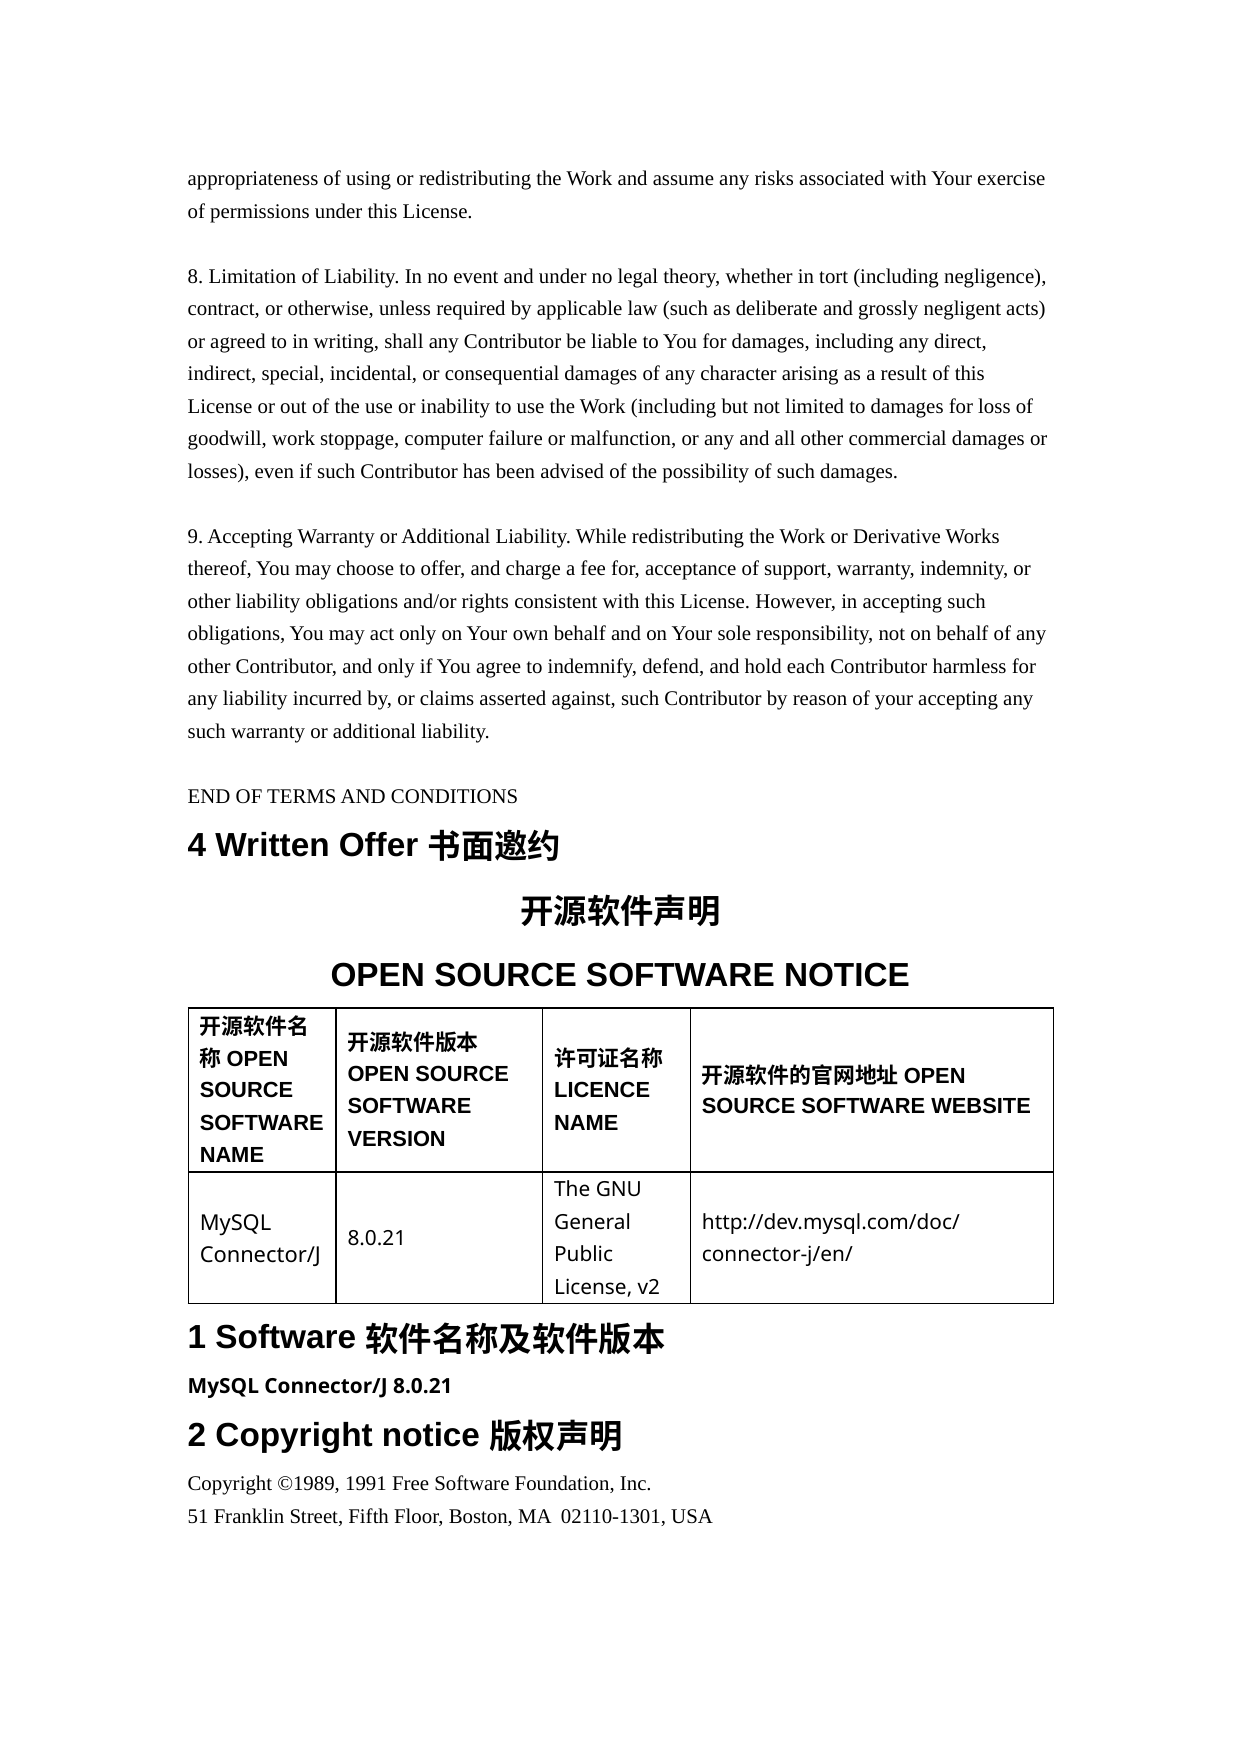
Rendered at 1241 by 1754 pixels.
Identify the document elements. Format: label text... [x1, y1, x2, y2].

text 8. Limitation of Liability. In no event and under no legal theory, whether in tort (including negligence), contract, or otherwise, unless required by applicable law (such as deliberate and grossly negligent acts) or agreed to in writing, shall any Contributor be liable to You for damages, including any direct, indirect, special, incidental, or consequential damages of any character arising as a result of this License or out of the use or inability to use the Work (including but not limited to damages for loss of goodwill, work stoppage, computer failure or malfunction, or any and all other commercial damages or losses), even if such Contributor has been advised of the possibility of such damages. [187, 259, 1053, 487]
text 4 Written Offer 书面邀约 [187, 812, 1053, 877]
text 9. Accepting Warranty or Additional Liability. While redistributing the Work or Derivative Works thereof, You may choose to offer, and charge a fee for, acceptance of support, warranty, indemnity, or other liability obligations and/or rights consistent with this License. However, in accepting such obligations, You may act only on Your own behalf and on Your sole responsibility, not on behalf of any other Contributor, and only if You agree to indemnify, defend, and hold each Contributor harmless for any liability incurred by, or claims asserted against, such Contributor by reason of your accepting any such warranty or additional liability. [187, 519, 1053, 747]
table_cell The GNU General Public License, v2 [543, 1173, 690, 1303]
table_header 许可证名称 LICENCE NAME [543, 1009, 690, 1171]
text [187, 162, 1053, 227]
text 2 Copyright notice 版权声明 [187, 1402, 1053, 1467]
text 1 Software 软件名称及软件版本 [187, 1304, 1053, 1369]
text OPEN SOURCE SOFTWARE NOTICE [187, 942, 1053, 1007]
table_cell 8.0.21 [337, 1173, 542, 1303]
table_cell MySQL Connector/J [189, 1173, 335, 1303]
text 51 Franklin Street, Fifth Floor, Boston, MA 02110-1301, USA [187, 1499, 1053, 1532]
title MySQL Connector/J 8.0.21 [187, 1369, 1053, 1402]
text 开源软件声明 [187, 877, 1053, 942]
table_cell http://dev.mysql.com/doc/connector-j/en/ [691, 1173, 1053, 1303]
table_header 开源软件版本 OPEN SOURCE SOFTWARE VERSION [337, 1009, 542, 1171]
text END OF TERMS AND CONDITIONS [187, 779, 1053, 812]
text Copyright ©1989, 1991 Free Software Foundation, Inc. [187, 1467, 1053, 1499]
table_header 开源软件的官网地址 OPEN SOURCE SOFTWARE WEBSITE [691, 1009, 1053, 1171]
table_header 开源软件名称 OPEN SOURCE SOFTWARE NAME [189, 1009, 335, 1171]
